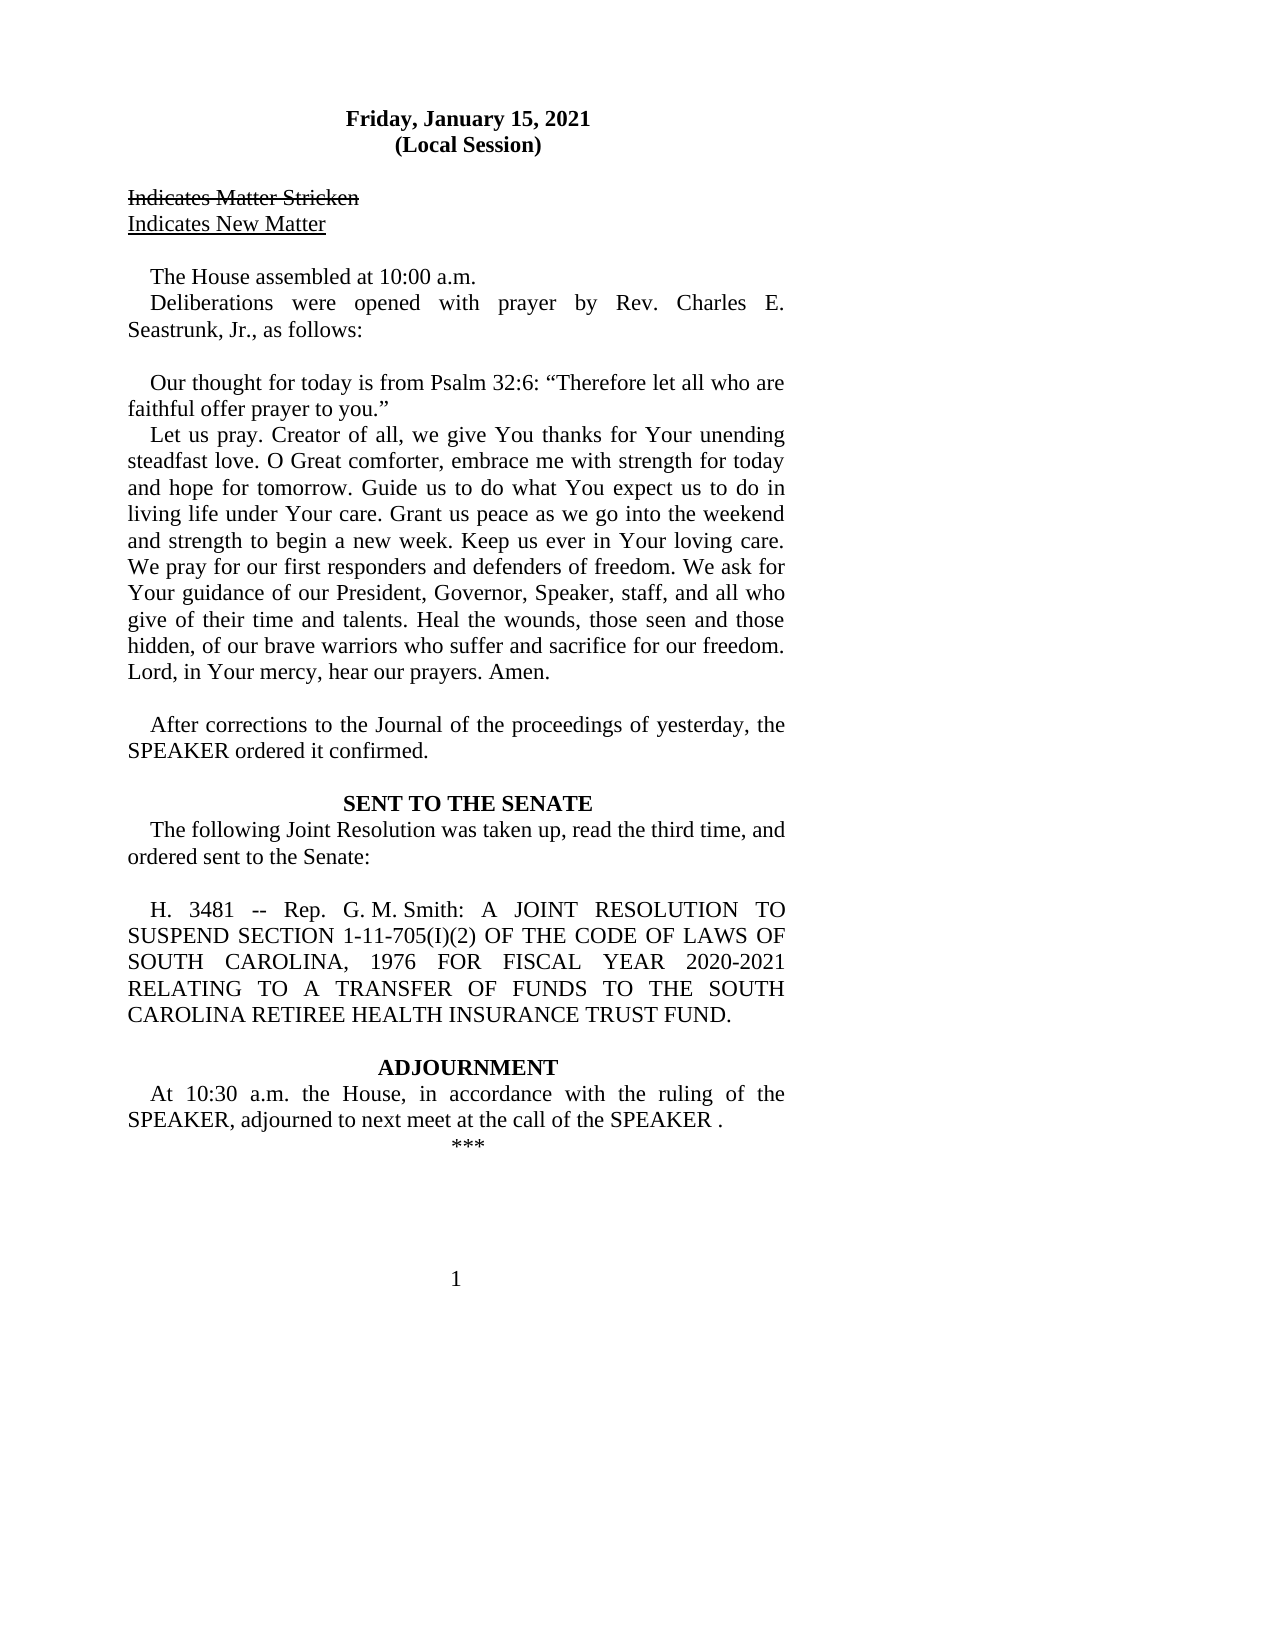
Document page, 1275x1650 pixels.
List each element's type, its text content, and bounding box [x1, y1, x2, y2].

text ADJOURNMENT [127, 1054, 786, 1080]
text At 10:30 a.m. the House, in accordance with the ruling of the SPEAKER, adjourned to next meet at the call of the SPEAKER . [127, 1080, 786, 1133]
text The following Joint Resolution was taken up, read the third time, and ordered sent to the Senate: [127, 817, 786, 869]
text H. 3481 -- Rep. G. M. Smith: A JOINT RESOLUTION TO SUSPEND SECTION 1-11-705(I)(2) OF THE CODE OF LAWS OF SOUTH CAROLINA, 1976 FOR FISCAL YEAR 2020-2021 RELATING TO A TRANSFER OF FUNDS TO THE SOUTH CAROLINA RETIREE HEALTH INSURANCE TRUST FUND. [127, 896, 786, 1027]
text SENT TO THE SENATE [127, 790, 786, 817]
text Let us pray. Creator of all, we give You thanks for Your unending steadfast love. O Great comforter, embrace me with strength for today and hope for tomorrow. Guide us to do what You expect us to do in living life under Your care. Grant us peace as we go into the weekend and strength to begin a new week. Keep us ever in Your loving care. We pray for our first responders and defenders of freedom. We ask for Your guidance of our President, Governor, Speaker, staff, and all who give of their time and talents. Heal the wounds, those seen and those hidden, of our brave warriors who suffer and sacrifice for our freedom. Lord, in Your mercy, hear our prayers. Amen. [127, 421, 786, 685]
text Indicates New Matter [127, 210, 786, 237]
text Our thought for today is from Psalm 32:6: “Therefore let all who are faithful offer prayer to you.” [127, 368, 786, 421]
text Indicates Matter Stricken [127, 184, 786, 210]
text Deliberations were opened with prayer by Rev. Charles E. Seastrunk, Jr., as follows: [127, 289, 786, 342]
text The House assembled at 10:00 a.m. [127, 263, 786, 289]
text *** [127, 1133, 786, 1159]
text After corrections to the Journal of the proceedings of yesterday, the SPEAKER ordered it confirmed. [127, 711, 786, 764]
